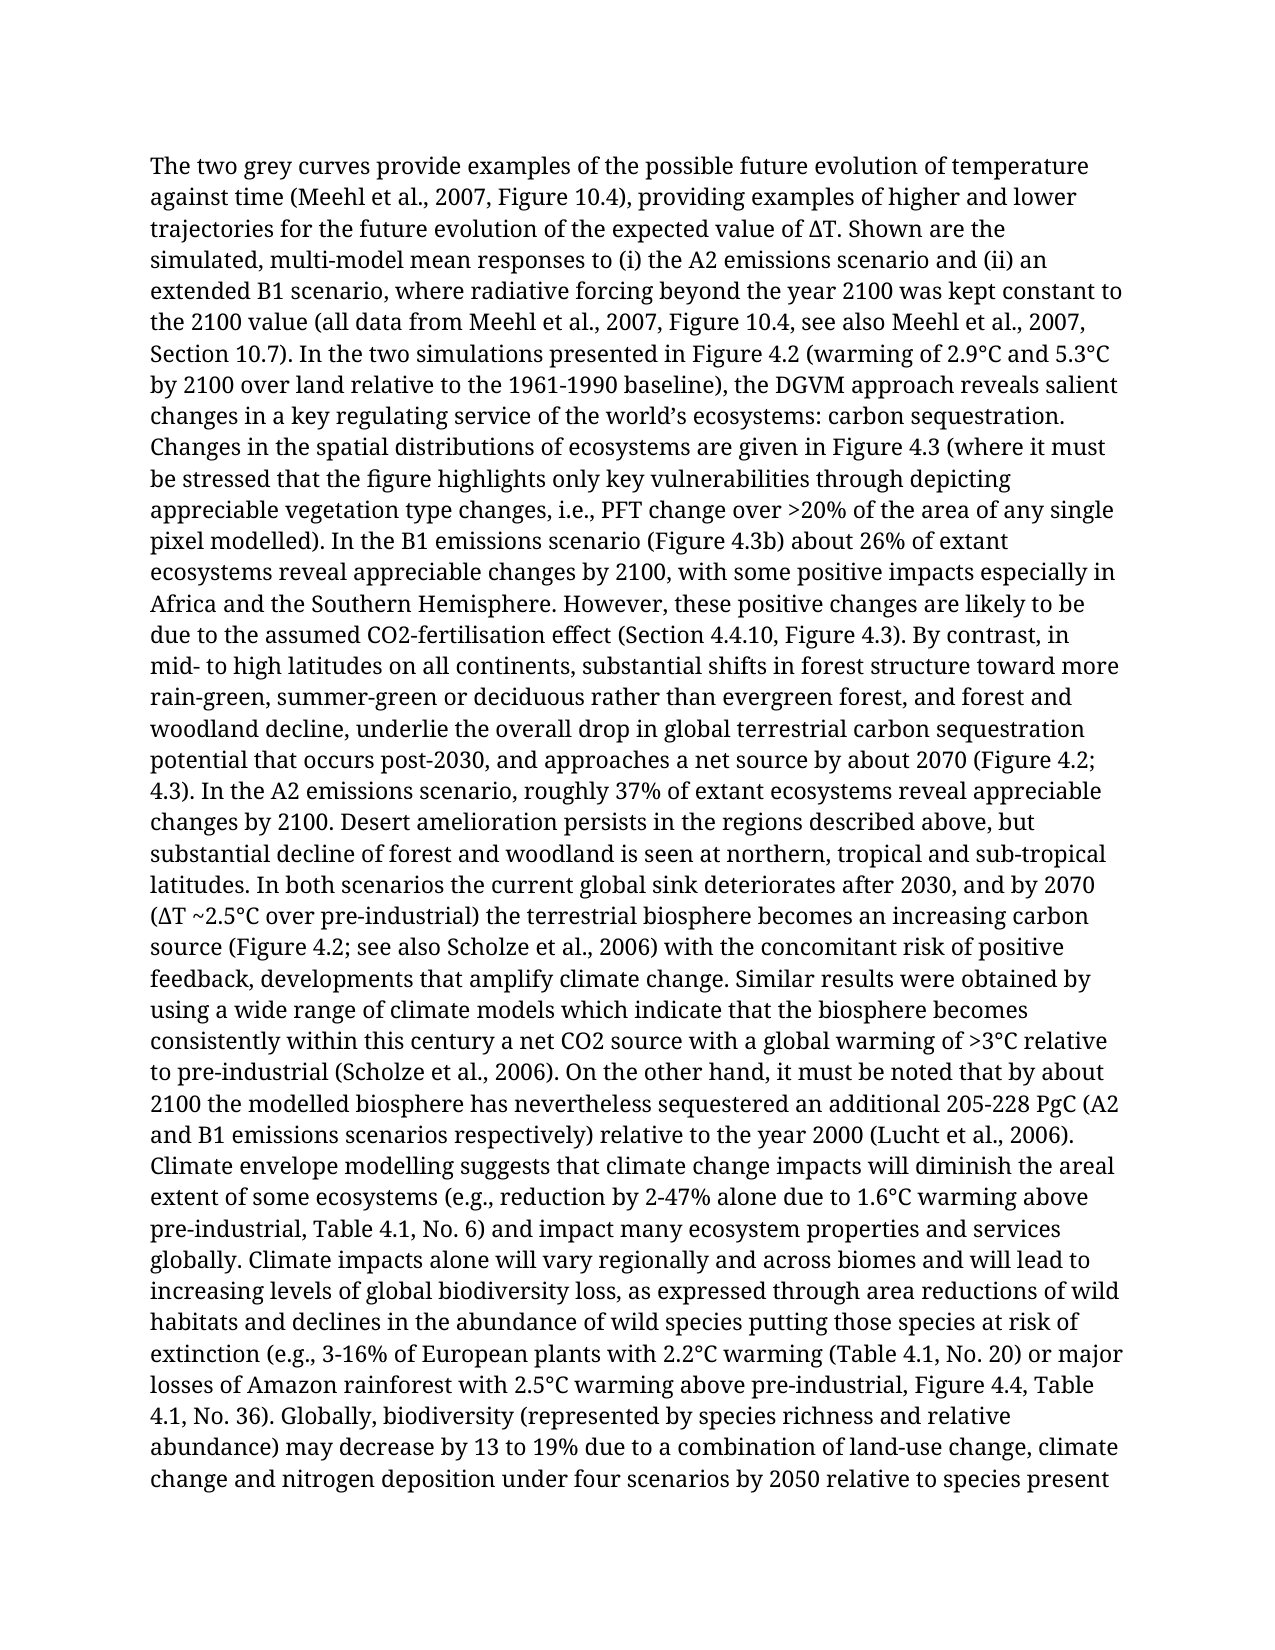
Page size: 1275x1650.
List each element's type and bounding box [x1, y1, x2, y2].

text [150, 150, 1125, 1494]
